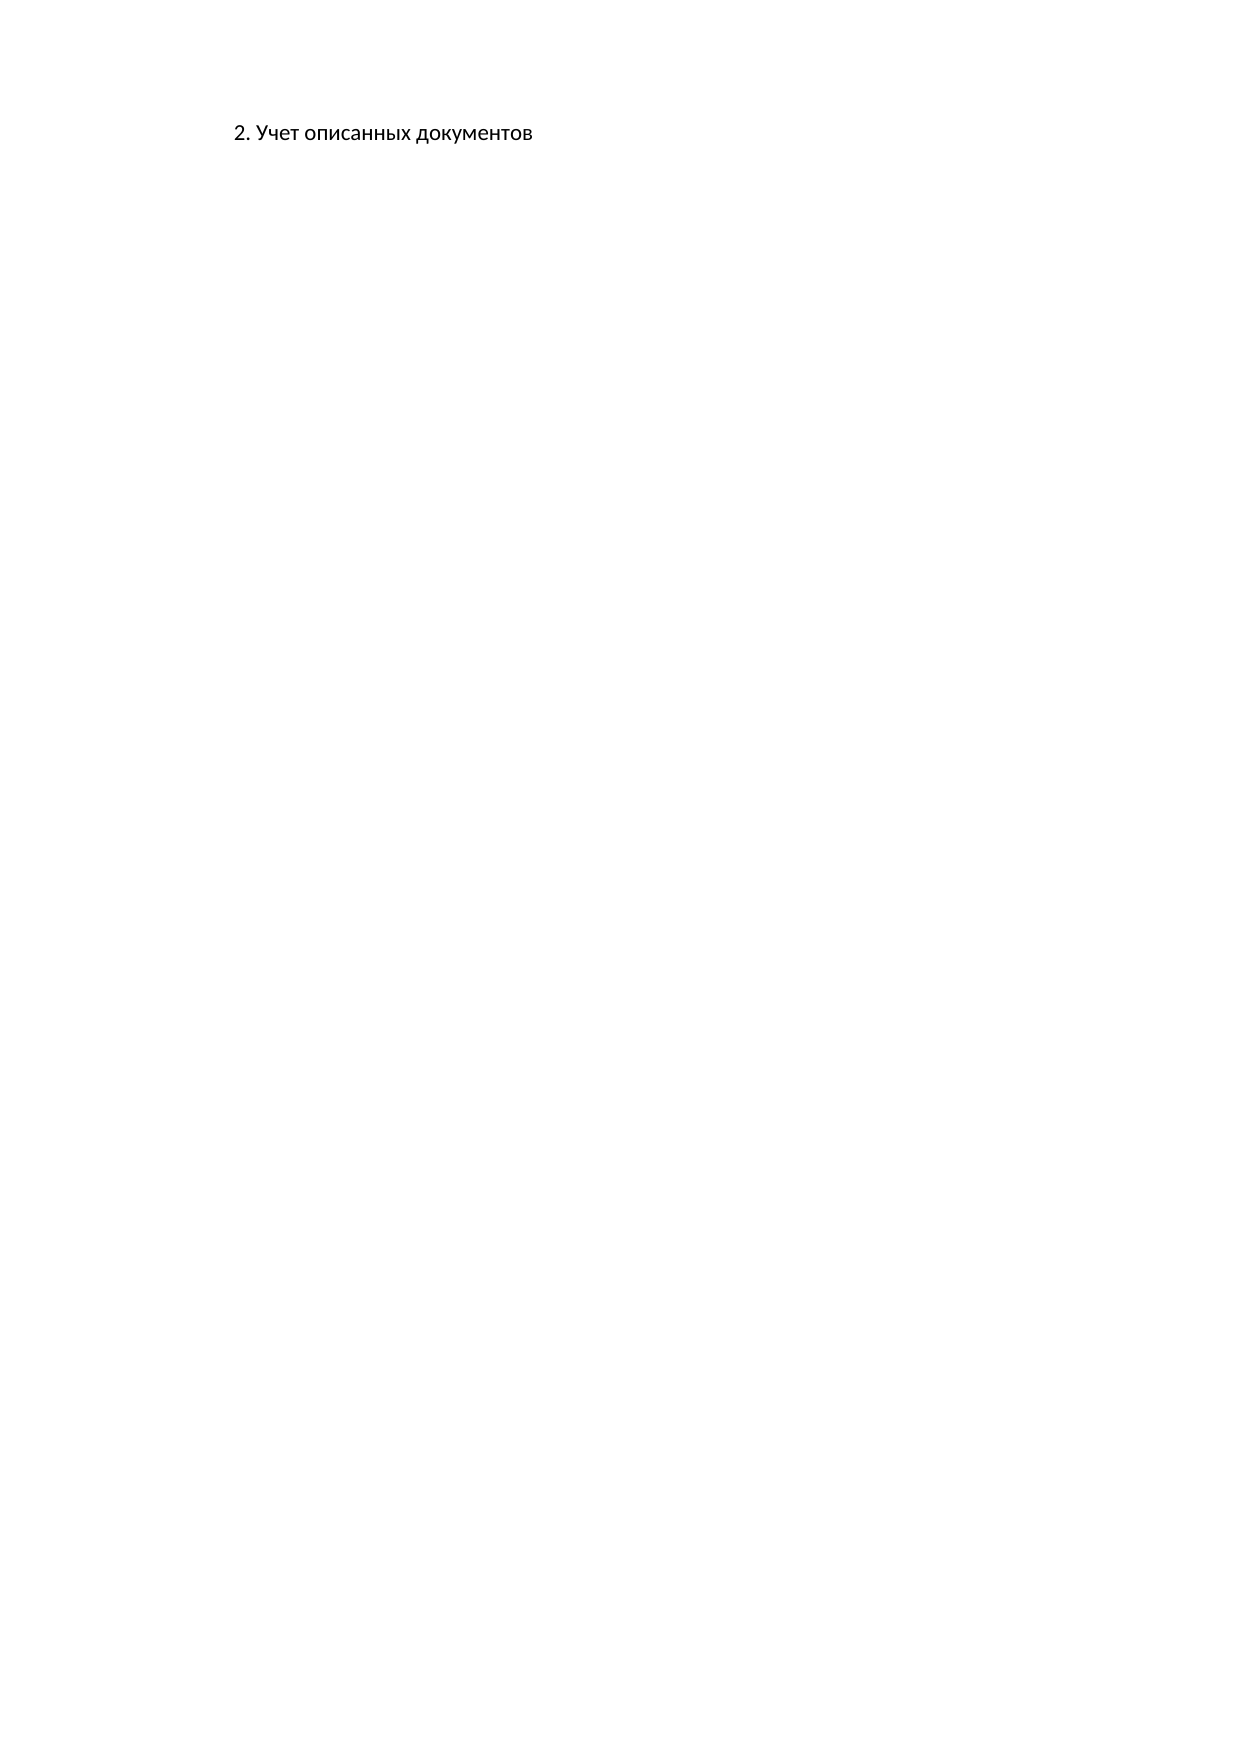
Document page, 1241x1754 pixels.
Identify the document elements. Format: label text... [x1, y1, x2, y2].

text 2. Учет описанных документов [177, 118, 1152, 146]
